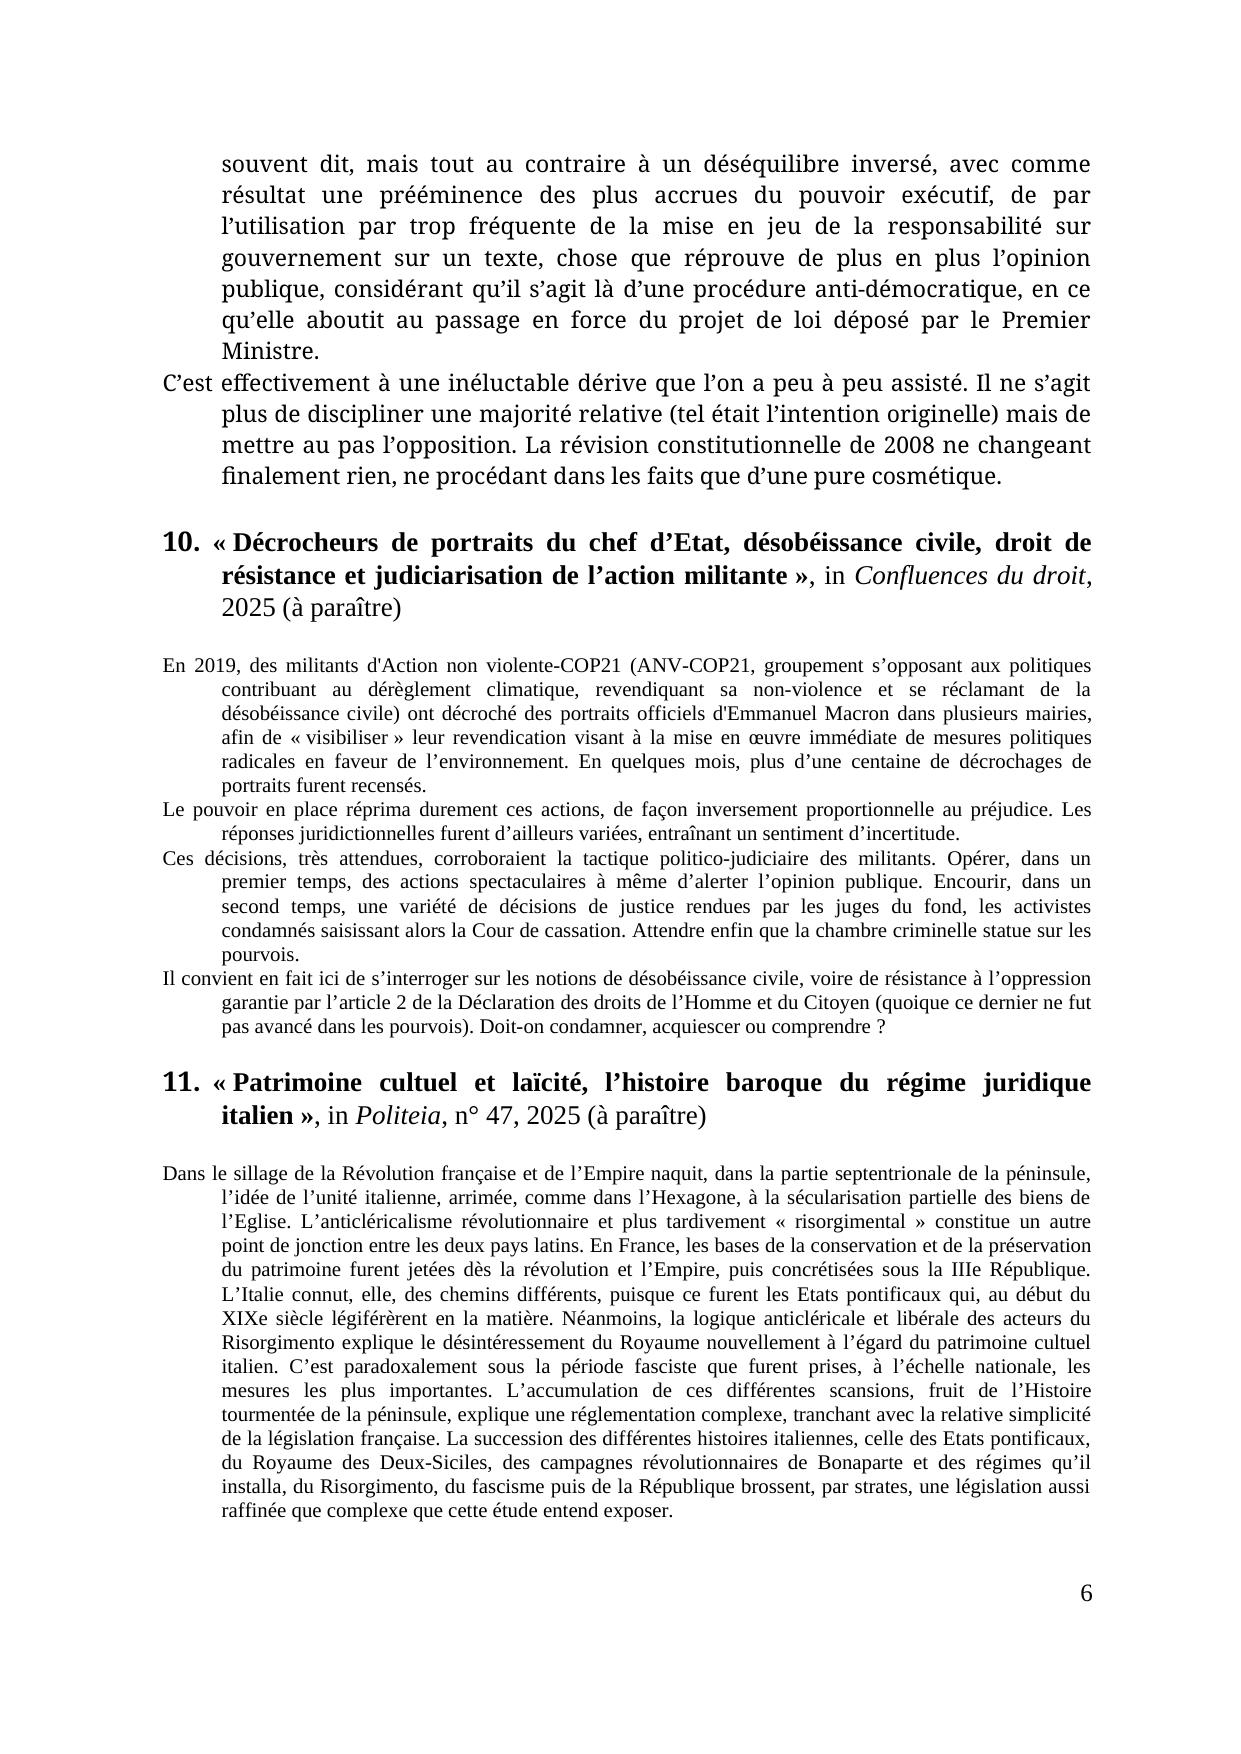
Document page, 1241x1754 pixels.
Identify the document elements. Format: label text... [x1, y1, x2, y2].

text Dans le sillage de la Révolution française et de l’Empire naquit, dans la partie septentrionale de la péninsule, l’idée de l’unité italienne, arrimée, comme dans l’Hexagone, à la sécularisation partielle des biens de l’Eglise. L’anticléricalisme révolutionnaire et plus tardivement « risorgimental » constitue un autre point de jonction entre les deux pays latins. En France, les bases de la conservation et de la préservation du patrimoine furent jetées dès la révolution et l’Empire, puis concrétisées sous la IIIe République. L’Italie connut, elle, des chemins différents, puisque ce furent les Etats pontificaux qui, au début du XIXe siècle légiférèrent en la matière. Néanmoins, la logique anticléricale et libérale des acteurs du Risorgimento explique le désintéressement du Royaume nouvellement à l’égard du patrimoine cultuel italien. C’est paradoxalement sous la période fasciste que furent prises, à l’échelle nationale, les mesures les plus importantes. L’accumulation de ces différentes scansions, fruit de l’Histoire tourmentée de la péninsule, explique une réglementation complexe, tranchant avec la relative simplicité de la législation française. La succession des différentes histoires italiennes, celle des Etats pontificaux, du Royaume des Deux-Siciles, des campagnes révolutionnaires de Bonaparte et des régimes qu’il installa, du Risorgimento, du fascisme puis de la République brossent, par strates, une législation aussi raffinée que complexe que cette étude entend exposer. [162, 1161, 1092, 1522]
text C’est effectivement à une inéluctable dérive que l’on a peu à peu assisté. Il ne s’agit plus de discipliner une majorité relative (tel était l’intention originelle) mais de mettre au pas l’opposition. La révision constitutionnelle de 2008 ne changeant finalement rien, ne procédant dans les faits que d’une pure cosmétique. [162, 366, 1092, 491]
text Il convient en fait ici de s’interroger sur les notions de désobéissance civile, voire de résistance à l’oppression garantie par l’article 2 de la Déclaration des droits de l’Homme et du Citoyen (quoique ce dernier ne fut pas avancé dans les pourvois). Doit-on condamner, acquiescer ou comprendre ? [162, 966, 1092, 1038]
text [162, 148, 1092, 366]
text Ces décisions, très attendues, corroboraient la tactique politico-judiciaire des militants. Opérer, dans un premier temps, des actions spectaculaires à même d’alerter l’opinion publique. Encourir, dans un second temps, une variété de décisions de justice rendues par les juges du fond, les activistes condamnés saisissant alors la Cour de cassation. Attendre enfin que la chambre criminelle statue sur les pourvois. [162, 845, 1092, 966]
text En 2019, des militants d'Action non violente-COP21 (ANV-COP21, groupement s’opposant aux politiques contribuant au dérèglement climatique, revendiquant sa non-violence et se réclamant de la désobéissance civile) ont décroché des portraits officiels d'Emmanuel Macron dans plusieurs mairies, afin de « visibiliser » leur revendication visant à la mise en œuvre immédiate de mesures politiques radicales en faveur de l’environnement. En quelques mois, plus d’une centaine de décrochages de portraits furent recensés. [162, 653, 1092, 797]
list « Décrocheurs de portraits du chef d’Etat, désobéissance civile, droit de résistance et judiciarisation de l’action militante », in Confluences du droit, 2025 (à paraître) [162, 523, 1092, 622]
list « Patrimoine cultuel et laïcité, l’histoire baroque du régime juridique italien », in Politeia, n° 47, 2025 (à paraître) [162, 1062, 1092, 1130]
text Le pouvoir en place réprima durement ces actions, de façon inversement proportionnelle au préjudice. Les réponses juridictionnelles furent d’ailleurs variées, entraînant un sentiment d’incertitude. [162, 797, 1092, 845]
